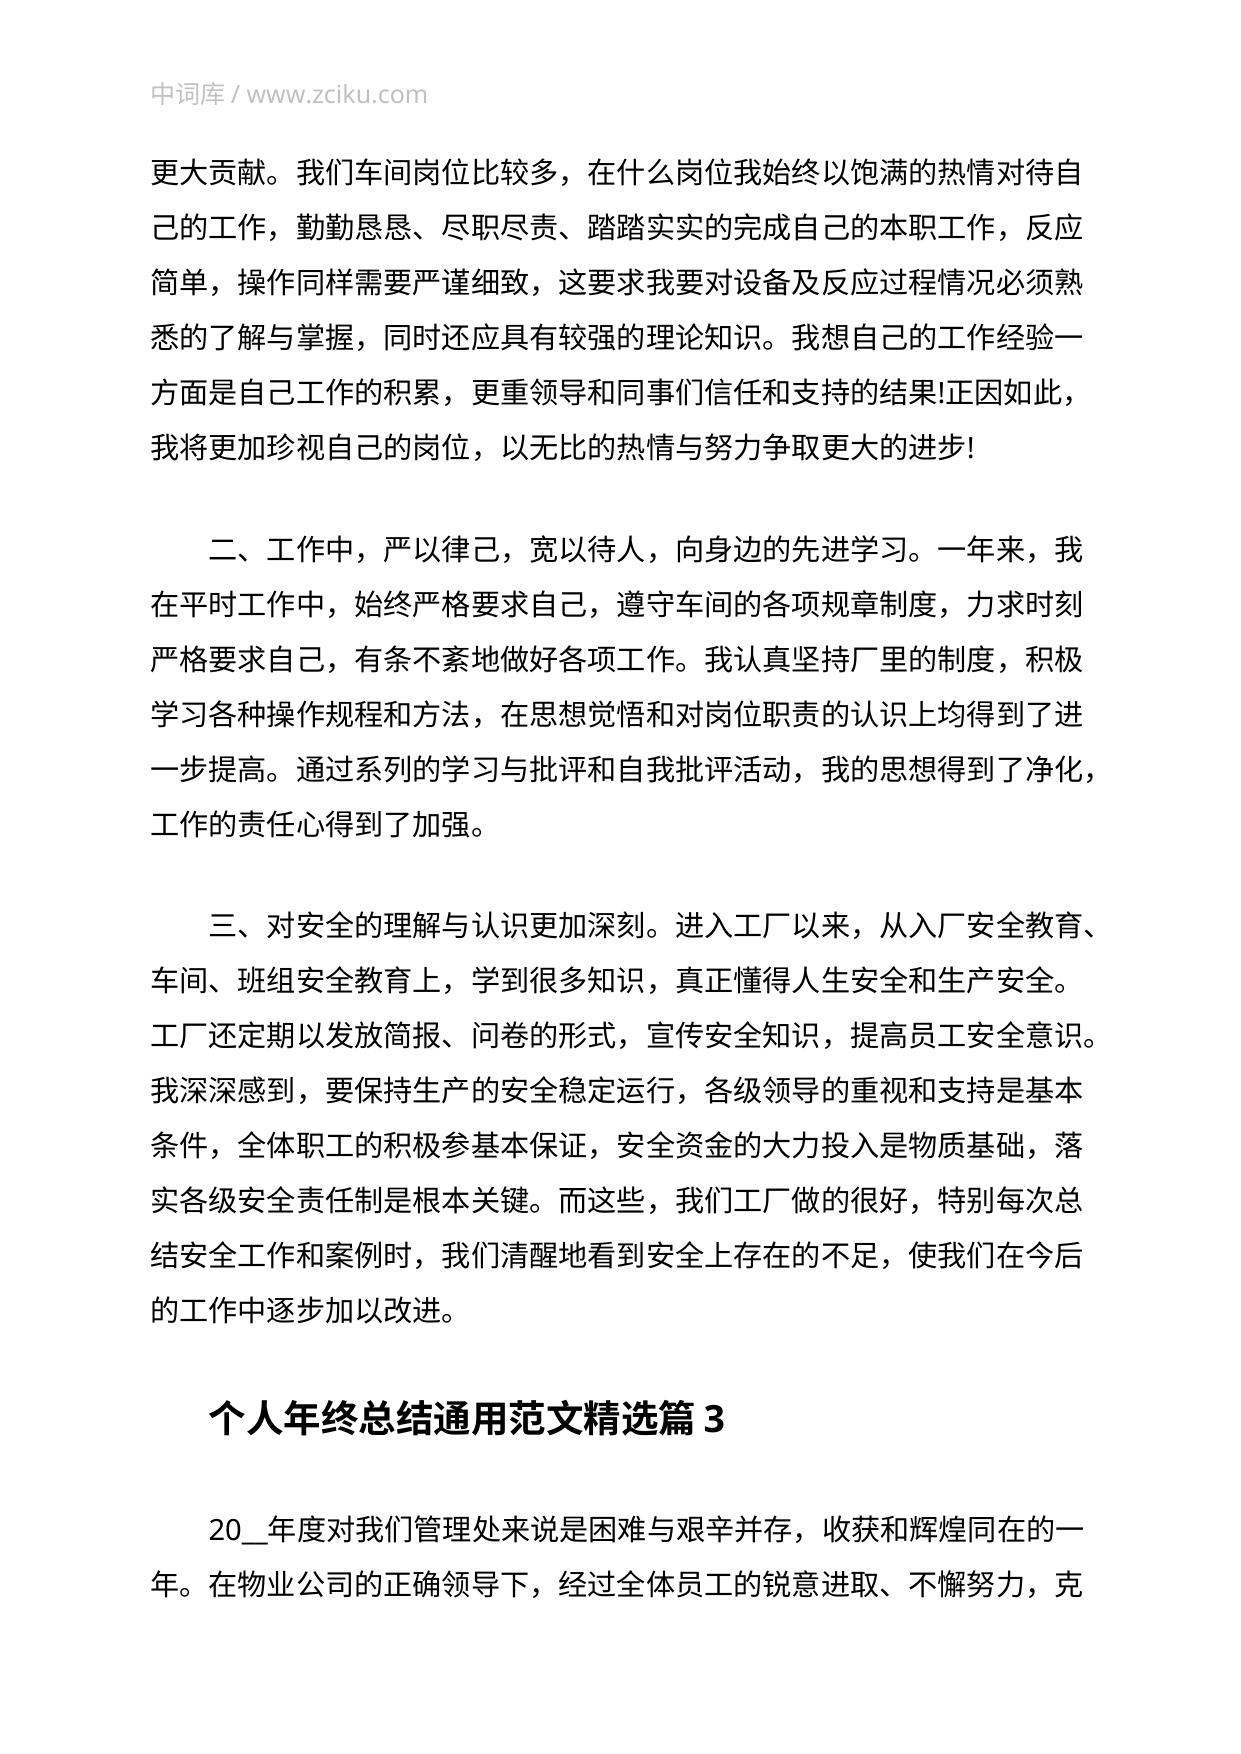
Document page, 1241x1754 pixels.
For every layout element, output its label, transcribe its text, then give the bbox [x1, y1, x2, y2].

text 二、工作中，严以律己，宽以待人，向身边的先进学习。一年来，我在平时工作中，始终严格要求自己，遵守车间的各项规章制度，力求时刻严格要求自己，有条不紊地做好各项工作。我认真坚持厂里的制度，积极学习各种操作规程和方法，在思想觉悟和对岗位职责的认识上均得到了进一步提高。通过系列的学习与批评和自我批评活动，我的思想得到了净化，工作的责任心得到了加强。 [150, 527, 1090, 843]
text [150, 150, 1090, 467]
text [150, 1506, 1090, 1604]
text 三、对安全的理解与认识更加深刻。进入工厂以来，从入厂安全教育、车间、班组安全教育上，学到很多知识，真正懂得人生安全和生产安全。工厂还定期以发放简报、问卷的形式，宣传安全知识，提高员工安全意识。我深深感到，要保持生产的安全稳定运行，各级领导的重视和支持是基本条件，全体职工的积极参基本保证，安全资金的大力投入是物质基础，落实各级安全责任制是根本关键。而这些，我们工厂做的很好，特别每次总结安全工作和案例时，我们清醒地看到安全上存在的不足，使我们在今后的工作中逐步加以改进。 [150, 903, 1090, 1329]
text 个人年终总结通用范文精选篇3 [150, 1389, 1090, 1443]
